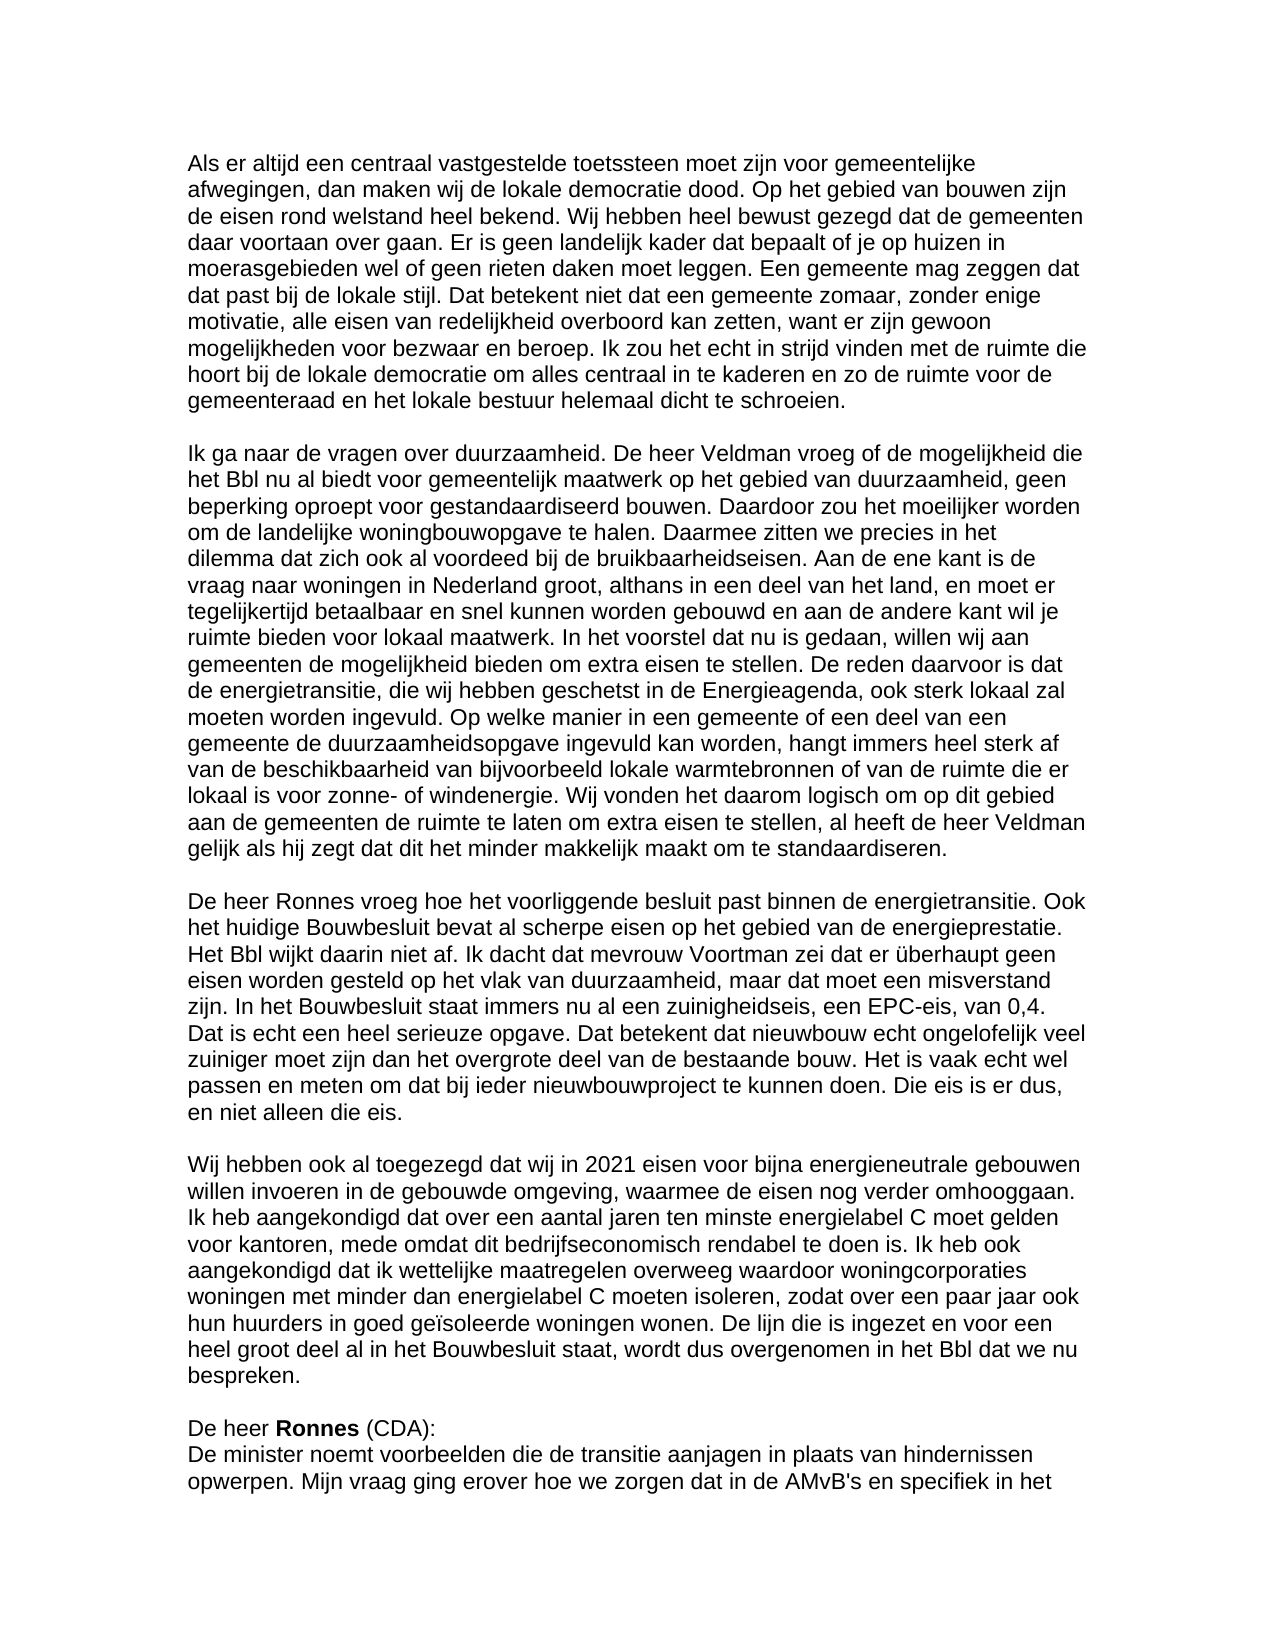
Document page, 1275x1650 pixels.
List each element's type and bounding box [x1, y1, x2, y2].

text [187, 150, 1087, 1494]
